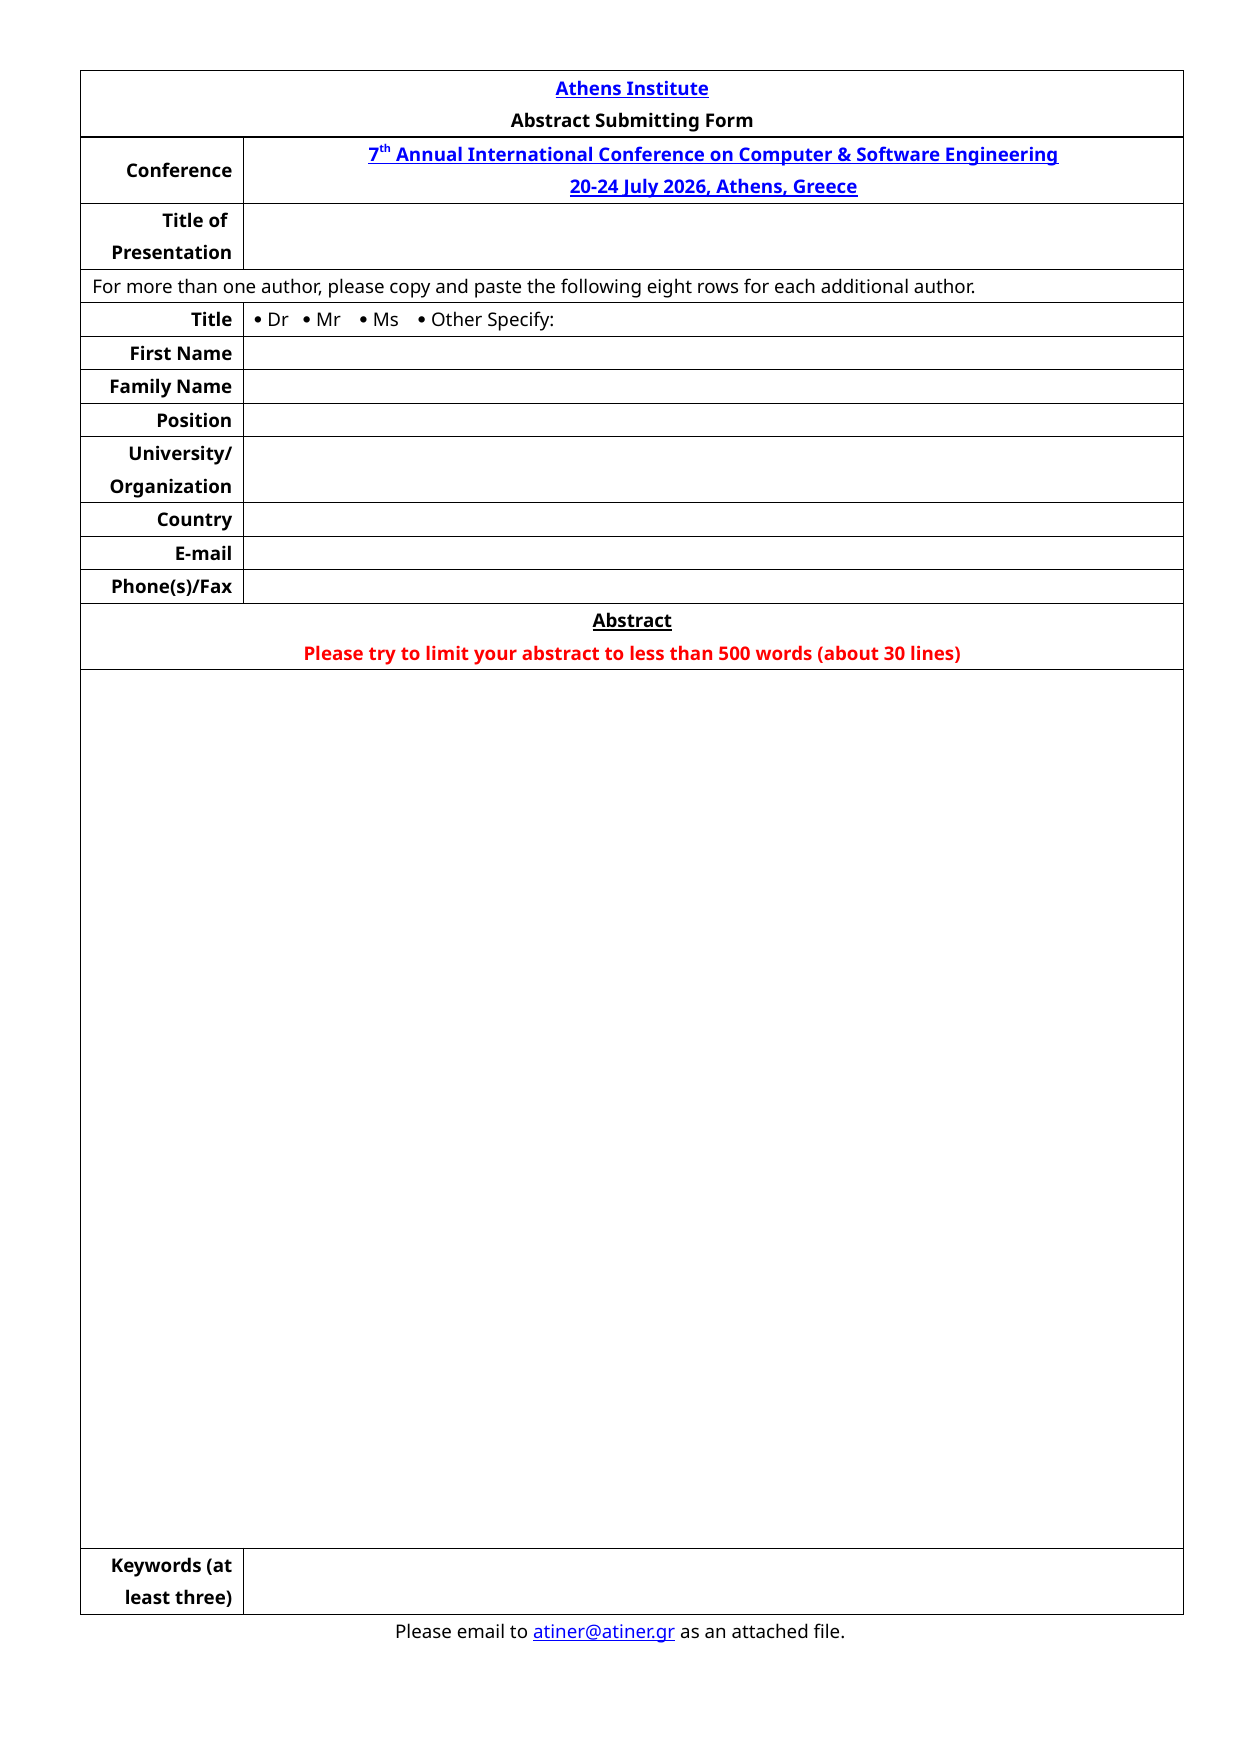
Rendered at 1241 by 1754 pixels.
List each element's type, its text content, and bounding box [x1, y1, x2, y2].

table_cell First Name [81, 337, 243, 369]
table_cell 7th Annual International Conference on Computer & Software Engineering 20-24 July 2026, Athens, Greece [244, 138, 1183, 202]
table_cell Dr Mr Ms Other Specify: [244, 303, 1183, 336]
table_cell Country [81, 503, 243, 536]
table_cell Position [81, 404, 243, 436]
table_cell Title of Presentation [81, 204, 243, 268]
table_cell [244, 537, 1183, 569]
table_cell [244, 337, 1183, 369]
table_cell [244, 204, 1183, 268]
table_header Athens Institute Abstract Submitting Form [81, 71, 1183, 136]
table_cell [244, 437, 1183, 502]
table_cell Family Name [81, 370, 243, 403]
table_cell Abstract Please try to limit your abstract to less than 500 words (about 30 lines) [81, 604, 1183, 669]
table_cell [244, 370, 1183, 403]
table_cell [244, 503, 1183, 536]
table_cell [244, 404, 1183, 436]
text Please email to atiner@atiner.gr as an attached file. [187, 1615, 1053, 1647]
table_cell For more than one author, please copy and paste the following eight rows for each additional author. [81, 270, 1183, 302]
table_cell E-mail [81, 537, 243, 569]
table_cell [244, 570, 1183, 603]
table_cell Phone(s)/Fax [81, 570, 243, 603]
table_cell Keywords (at least three) [81, 1549, 243, 1613]
table_cell Title [81, 303, 243, 336]
table_cell [81, 670, 1183, 1547]
table_cell University/ Organization [81, 437, 243, 502]
table_cell Conference [81, 138, 243, 202]
table_cell [244, 1549, 1183, 1613]
